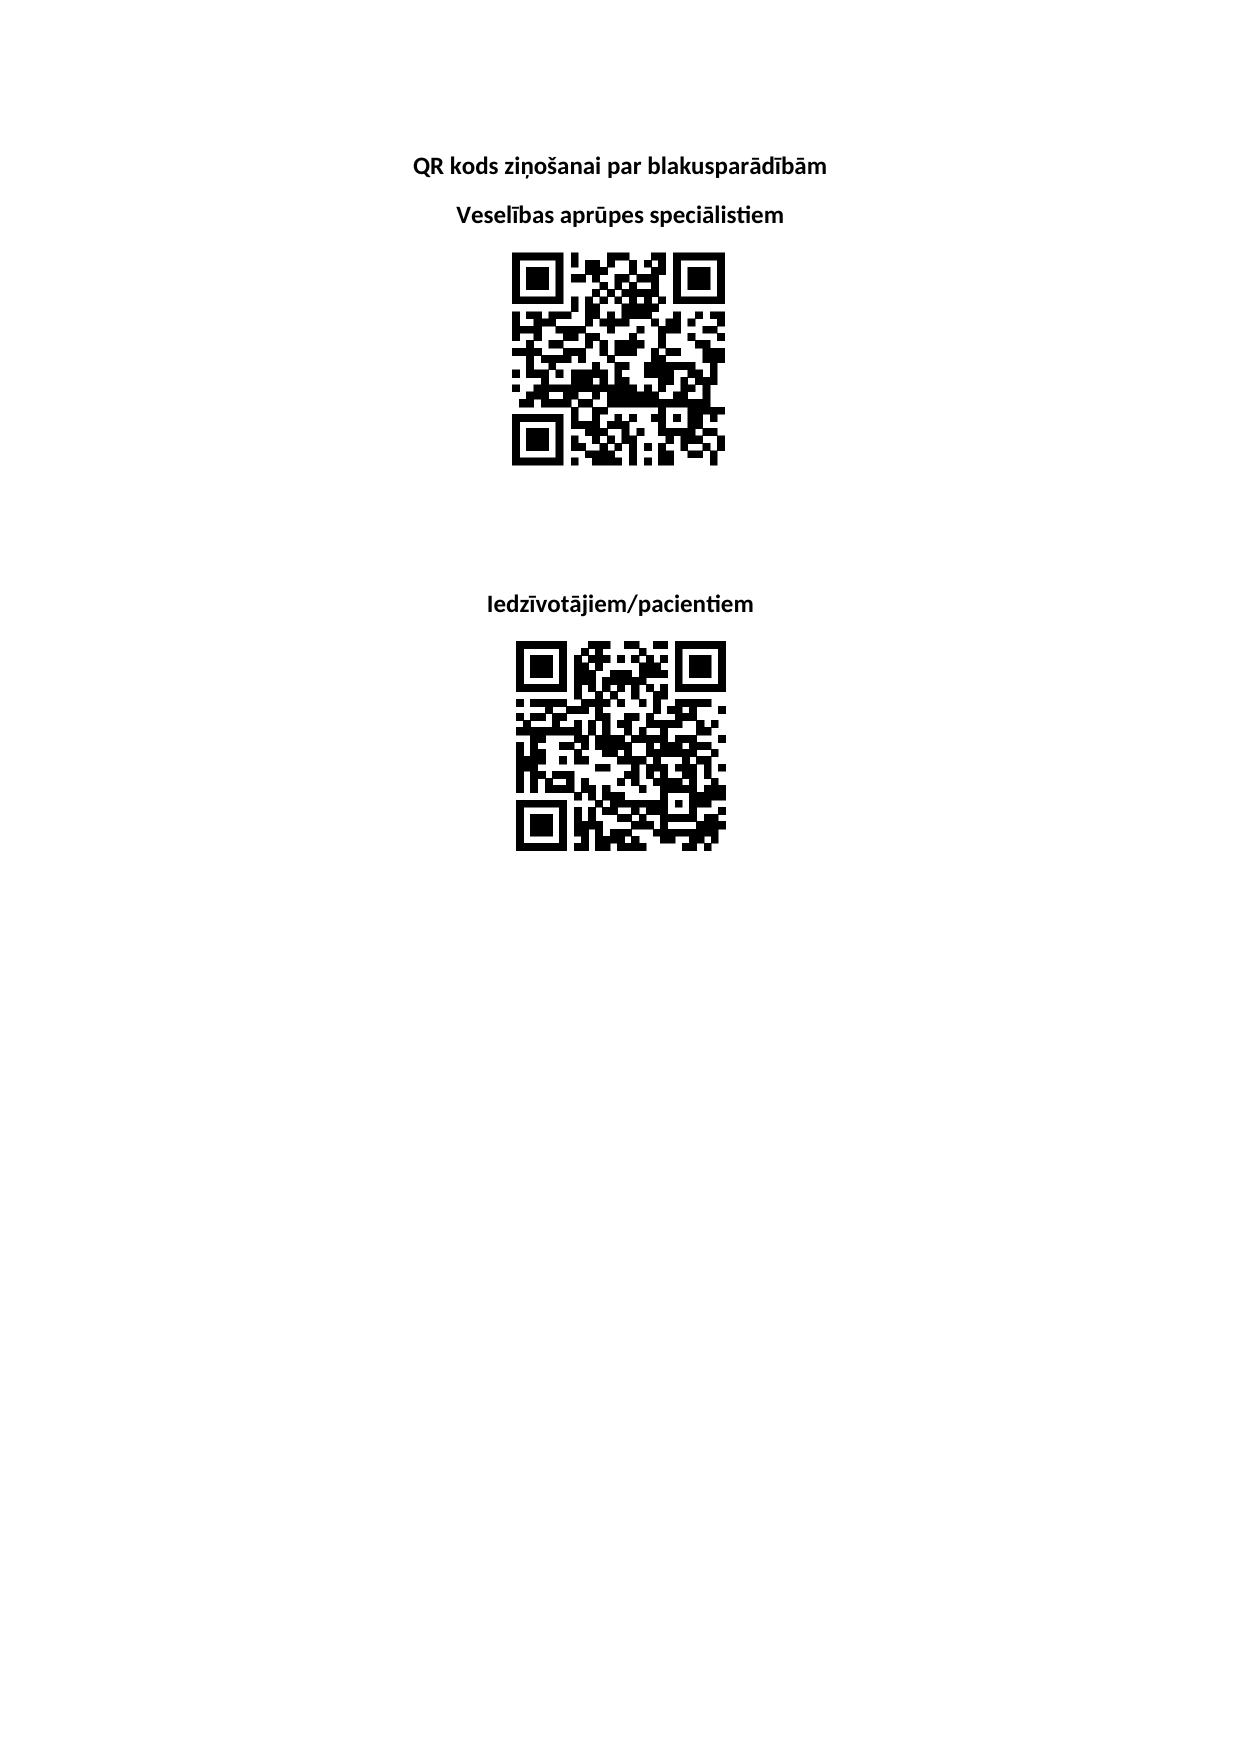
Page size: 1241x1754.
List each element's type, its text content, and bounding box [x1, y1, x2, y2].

picture [512, 637, 728, 853]
picture [507, 249, 733, 471]
text Veselības aprūpes speciālistiem [150, 199, 1090, 230]
text Iedzīvotājiem/pacientiem [150, 588, 1090, 619]
text QR kods ziņošanai par blakusparādībām [150, 150, 1090, 181]
